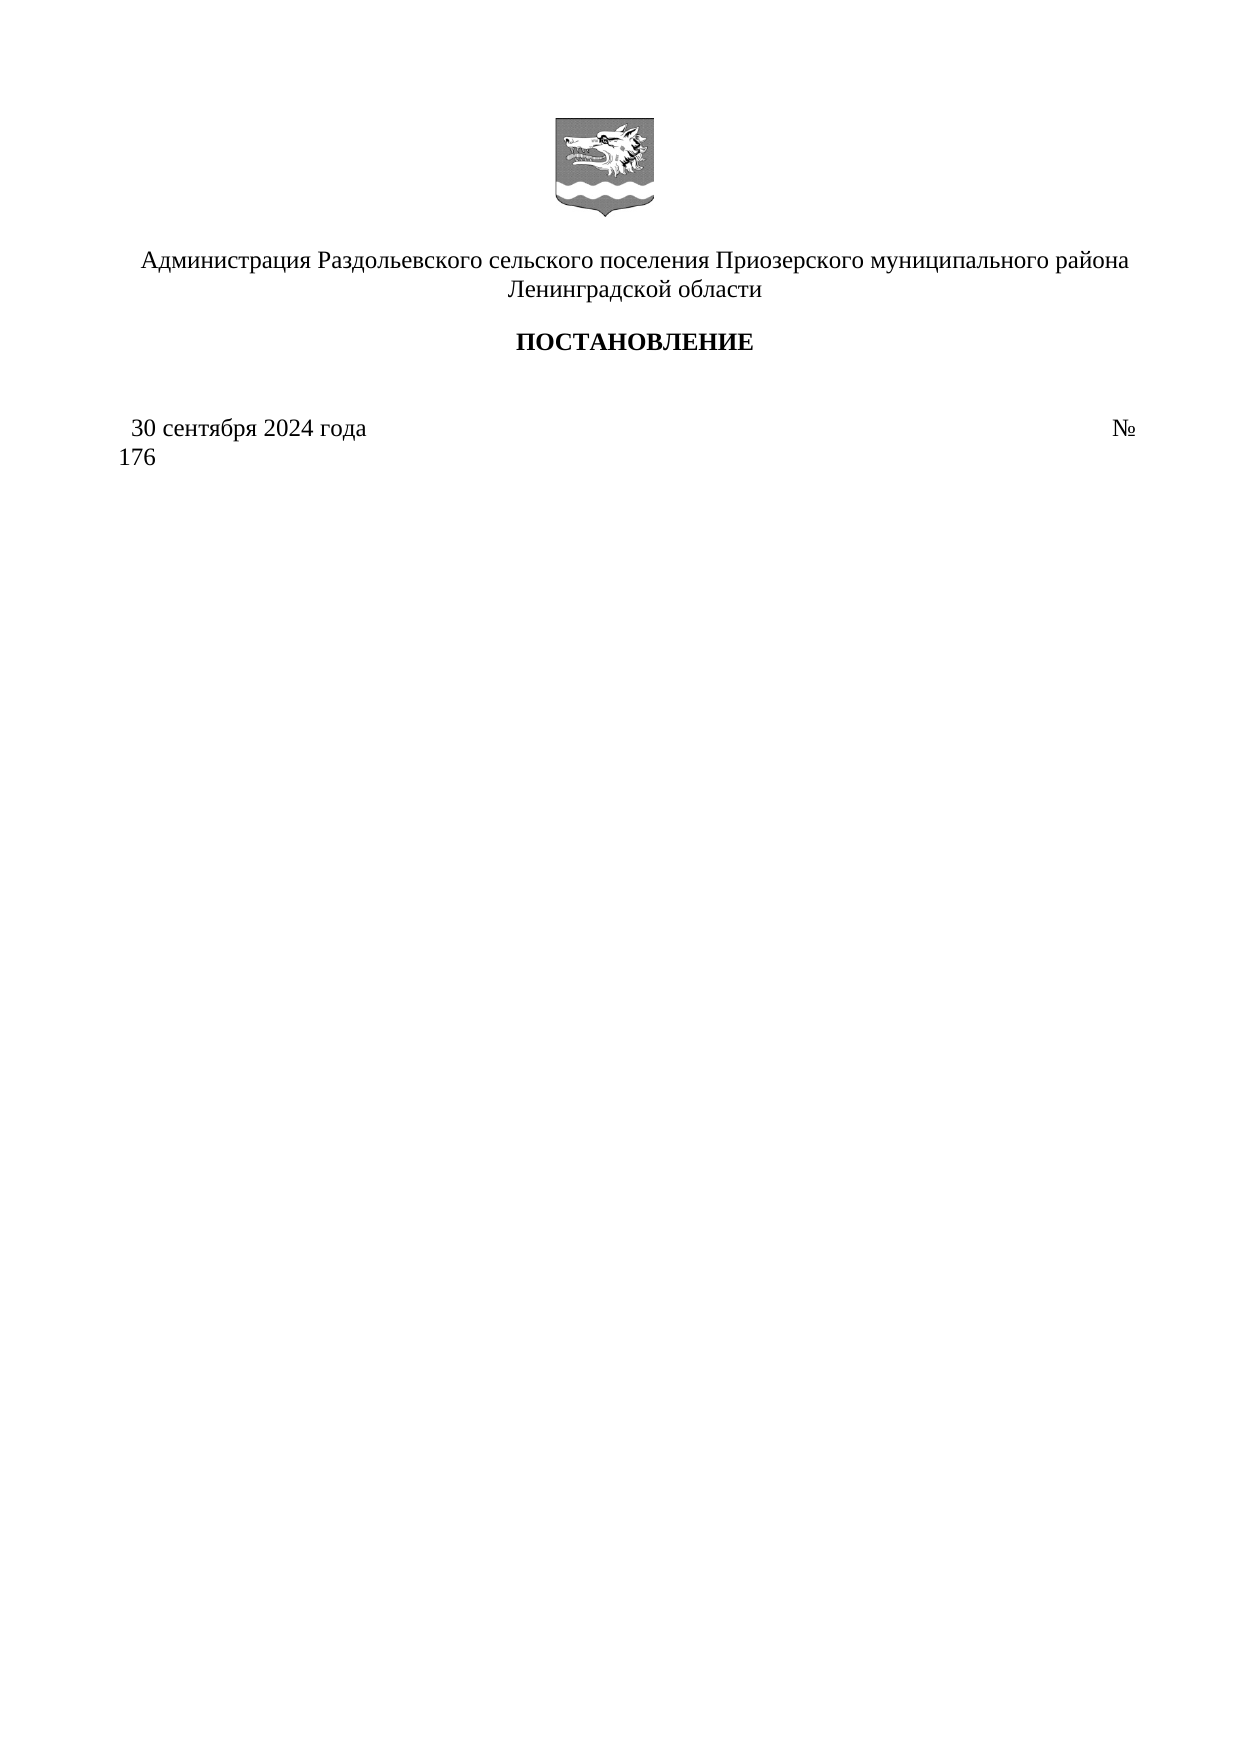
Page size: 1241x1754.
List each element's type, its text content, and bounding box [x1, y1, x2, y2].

text ПОСТАНОВЛЕНИЕ [118, 327, 1152, 356]
text 30 сентября 2024 года № 176 [118, 413, 1152, 471]
text Администрация Раздольевского сельского поселения Приозерского муниципального района Ленинградской области [118, 245, 1152, 303]
picture [555, 118, 654, 217]
